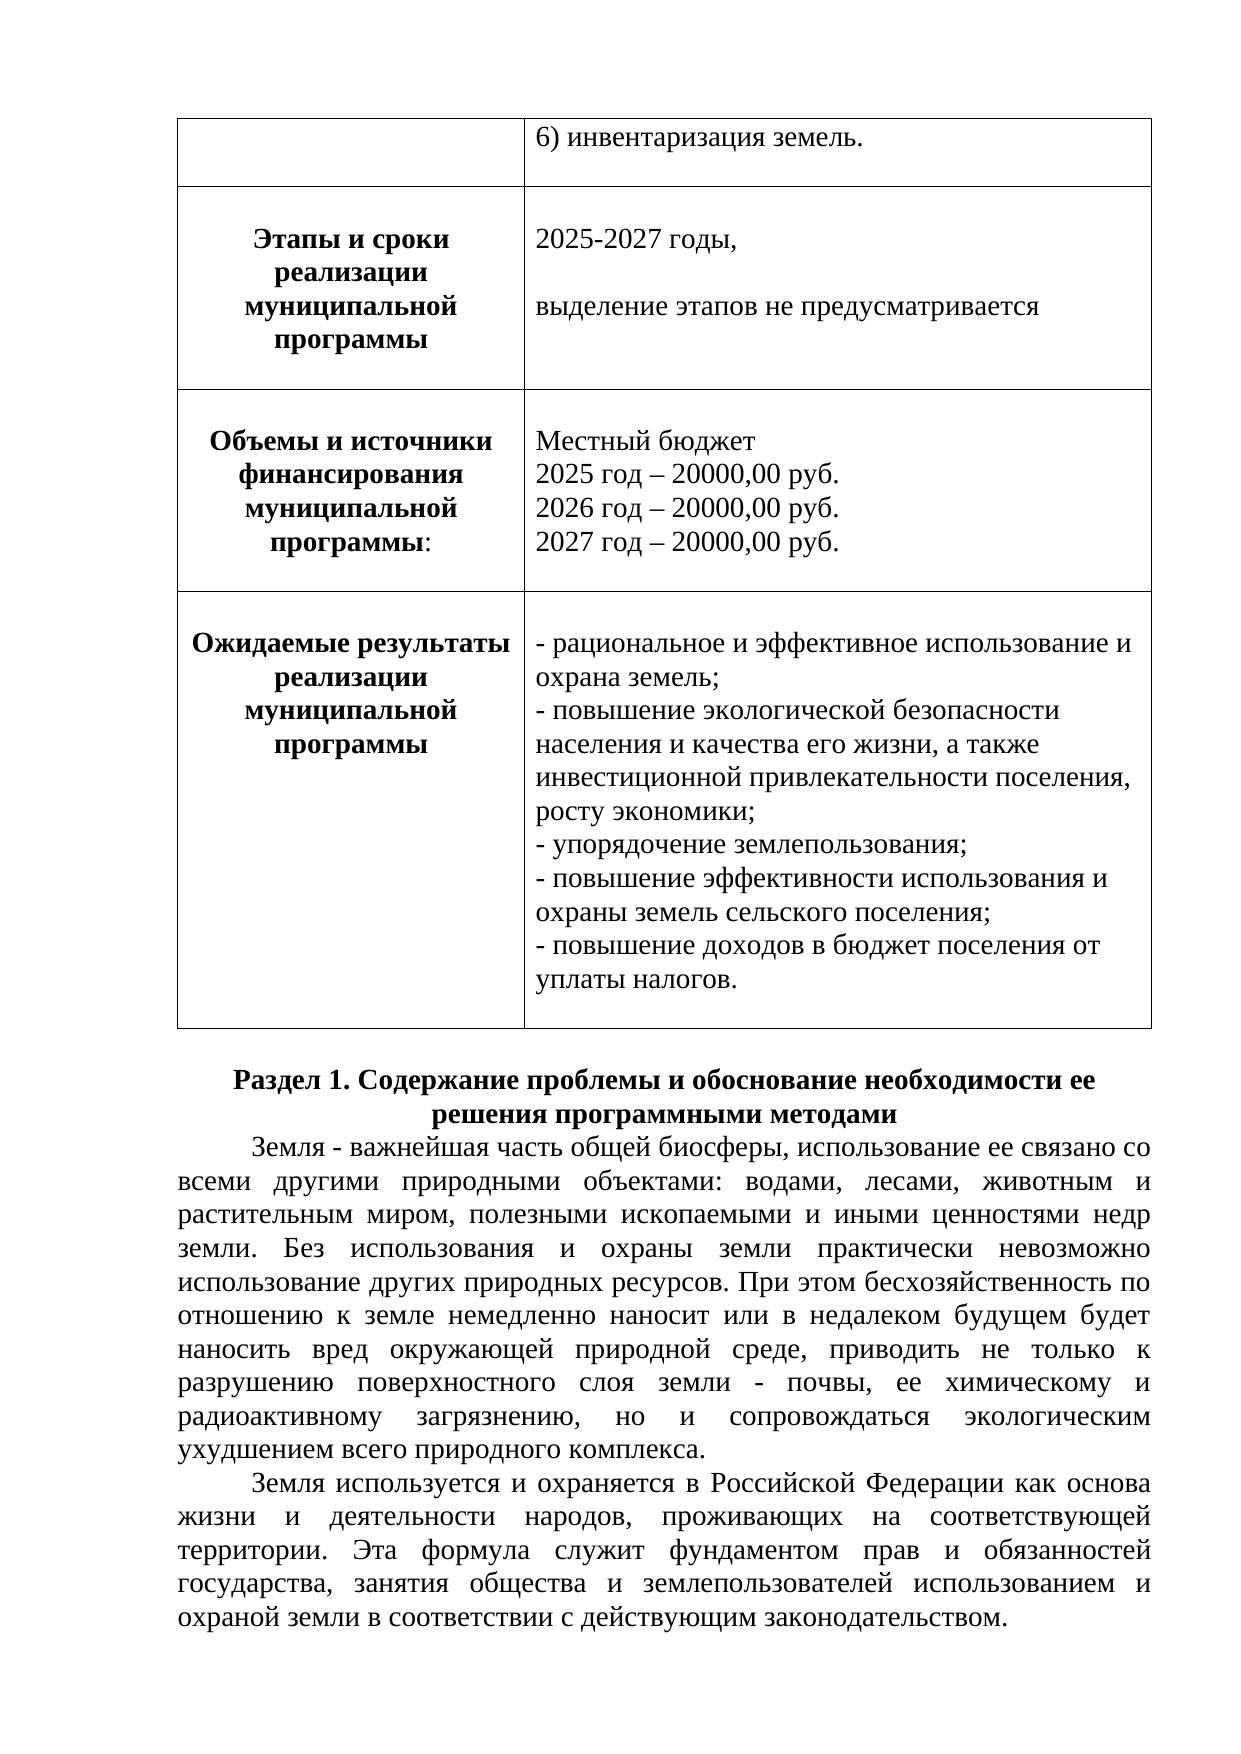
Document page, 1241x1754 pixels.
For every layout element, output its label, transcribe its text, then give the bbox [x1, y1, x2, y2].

table_cell Этапы и сроки реализации муниципальной программы [178, 187, 524, 388]
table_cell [178, 119, 524, 186]
table_cell [178, 390, 524, 591]
table_cell Местный бюджет 2025 год – 20000,00 руб. 2026 год – 20000,00 руб. 2027 год – 20000,00 руб. [525, 390, 1151, 591]
text Раздел 1. Содержание проблемы и обоснование необходимости ее решения программными методами [177, 1062, 1152, 1129]
table_cell 2025-2027 годы, выделение этапов не предусматривается [525, 187, 1151, 388]
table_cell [525, 119, 1151, 186]
text Земля - важнейшая часть общей биосферы, использование ее связано со всеми другими природными объектами: водами, лесами, животным и растительным миром, полезными ископаемыми и иными ценностями недр земли. Без использования и охраны земли практически невозможно использование других природных ресурсов. При этом бесхозяйственность по отношению к земле немедленно наносит или в недалеком будущем будет наносить вред окружающей природной среде, приводить не только к разрушению поверхностного слоя земли - почвы, ее химическому и радиоактивному загрязнению, но и сопровождаться экологическим ухудшением всего природного комплекса. [177, 1129, 1152, 1465]
table_cell - рациональное и эффективное использование и охрана земель; - повышение экологической безопасности населения и качества его жизни, а также инвестиционной привлекательности поселения, росту экономики; - упорядочение землепользования; - повышение эффективности использования и охраны земель сельского поселения; - повышение доходов в бюджет поселения от уплаты налогов. [525, 592, 1151, 1028]
text Земля используется и охраняется в Российской Федерации как основа жизни и деятельности народов, проживающих на соответствующей территории. Эта формула служит фундаментом прав и обязанностей государства, занятия общества и землепользователей использованием и охраной земли в соответствии с действующим законодательством. [177, 1465, 1152, 1633]
table_cell Ожидаемые результаты реализации муниципальной программы [178, 592, 524, 1028]
